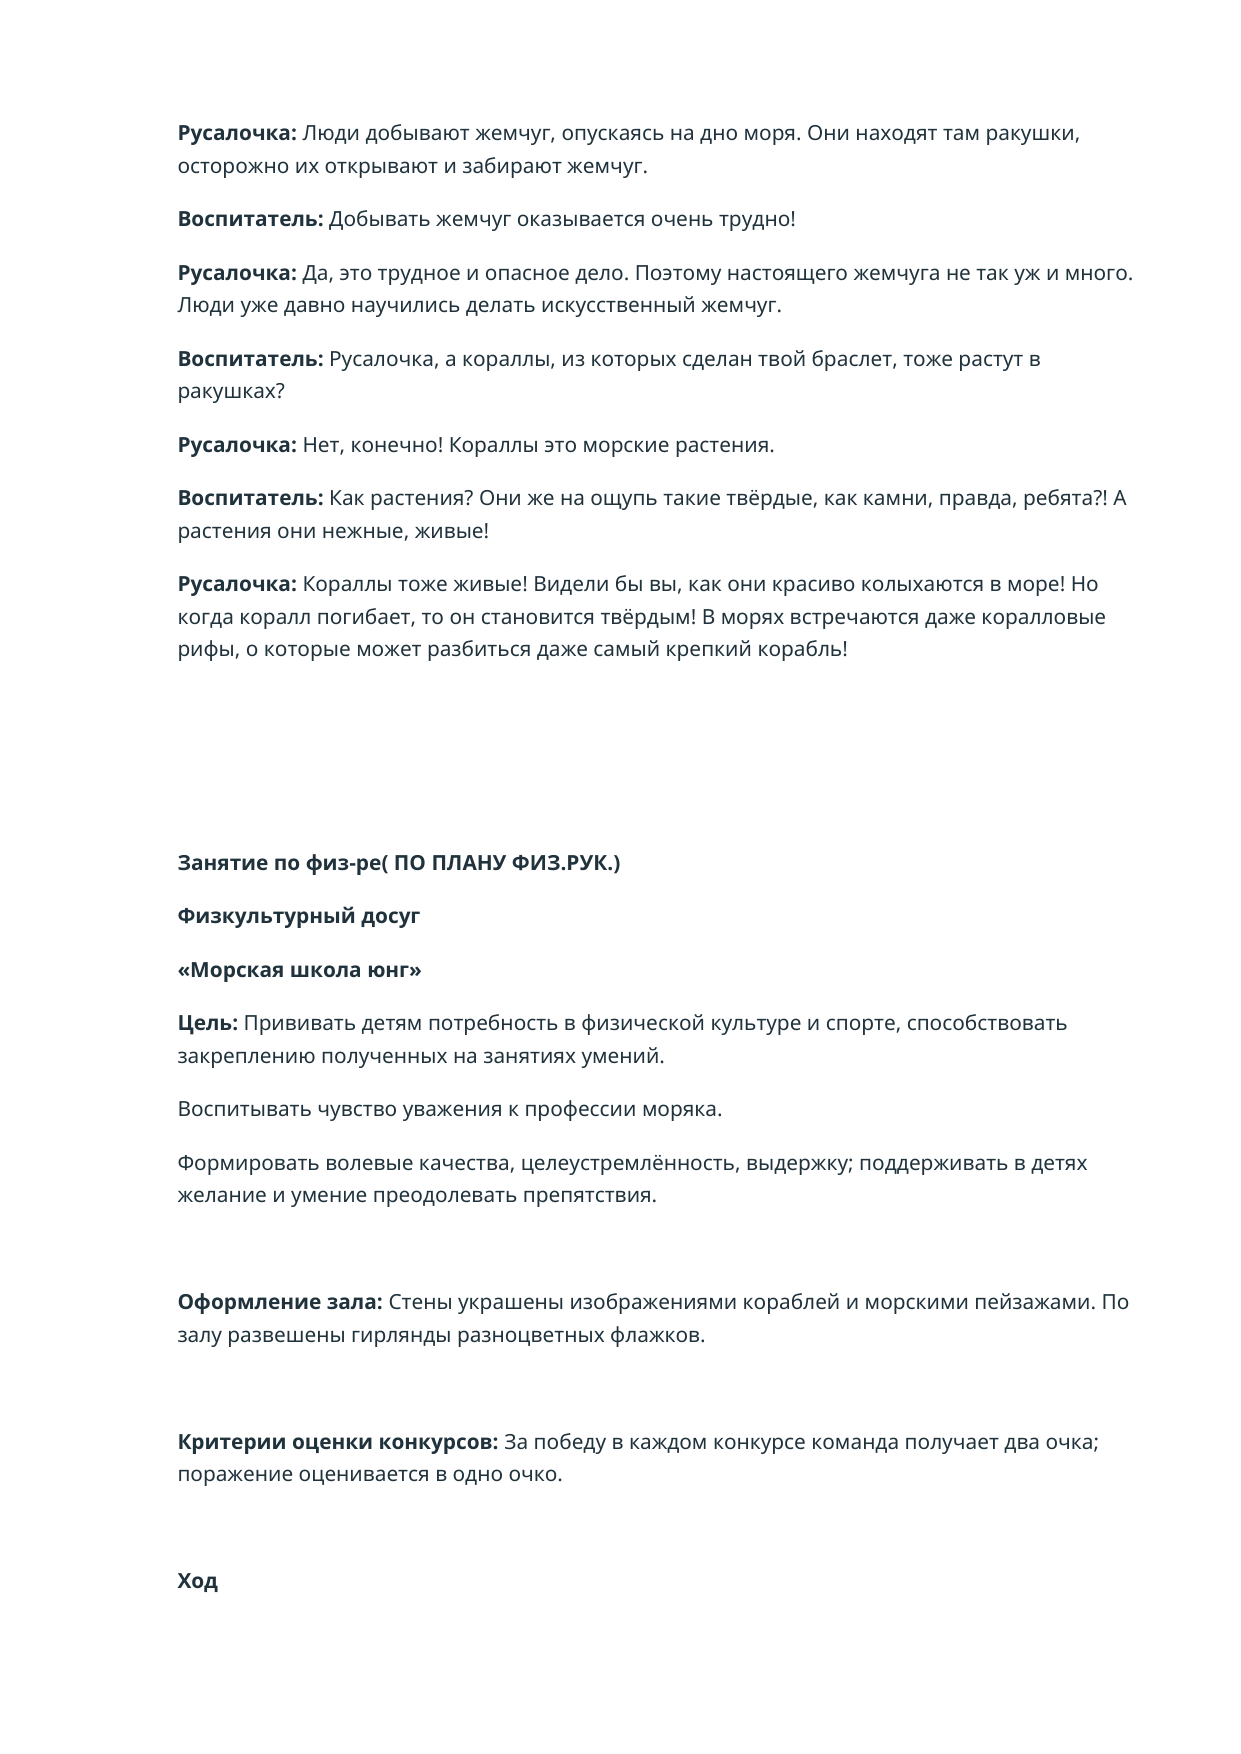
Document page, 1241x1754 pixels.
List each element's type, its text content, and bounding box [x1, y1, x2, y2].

text Русалочка: Нет, конечно! Кораллы это морские растения. [177, 430, 1152, 458]
text Формировать волевые качества, целеустремлённость, выдержку; поддерживать в детях желание и умение преодолевать препятствия. [177, 1148, 1152, 1209]
text Воспитывать чувство уважения к профессии моряка. [177, 1094, 1152, 1123]
text Русалочка: Да, это трудное и опасное дело. Поэтому настоящего жемчуга не так уж и много. Люди уже давно научились делать искусственный жемчуг. [177, 258, 1152, 319]
text Физкультурный досуг [177, 902, 1152, 930]
text Критерии оценки конкурсов: За победу в каждом конкурсе команда получает два очка; поражение оценивается в одно очко. [177, 1427, 1152, 1488]
text Русалочка: Кораллы тоже живые! Видели бы вы, как они красиво колыхаются в море! Но когда коралл погибает, то он становится твёрдым! В морях встречаются даже коралловые рифы, о которые может разбиться даже самый крепкий корабль! [177, 569, 1152, 663]
text «Морская школа юнг» [177, 955, 1152, 983]
text Воспитатель: Русалочка, а кораллы, из которых сделан твой браслет, тоже растут в ракушках? [177, 344, 1152, 405]
text Цель: Прививать детям потребность в физической культуре и спорте, способствовать закреплению полученных на занятиях умений. [177, 1008, 1152, 1069]
text Ход [177, 1566, 1152, 1595]
text Русалочка: Люди добывают жемчуг, опускаясь на дно моря. Они находят там ракушки, осторожно их открывают и забирают жемчуг. [177, 118, 1152, 179]
text Воспитатель: Добывать жемчуг оказывается очень трудно! [177, 204, 1152, 233]
text Оформление зала: Стены украшены изображениями кораблей и морскими пейзажами. По залу развешены гирлянды разноцветных флажков. [177, 1287, 1152, 1348]
text Воспитатель: Как растения? Они же на ощупь такие твёрдые, как камни, правда, ребята?! А растения они нежные, живые! [177, 483, 1152, 544]
text Занятие по физ-ре( ПО ПЛАНУ ФИЗ.РУК.) [177, 848, 1152, 877]
